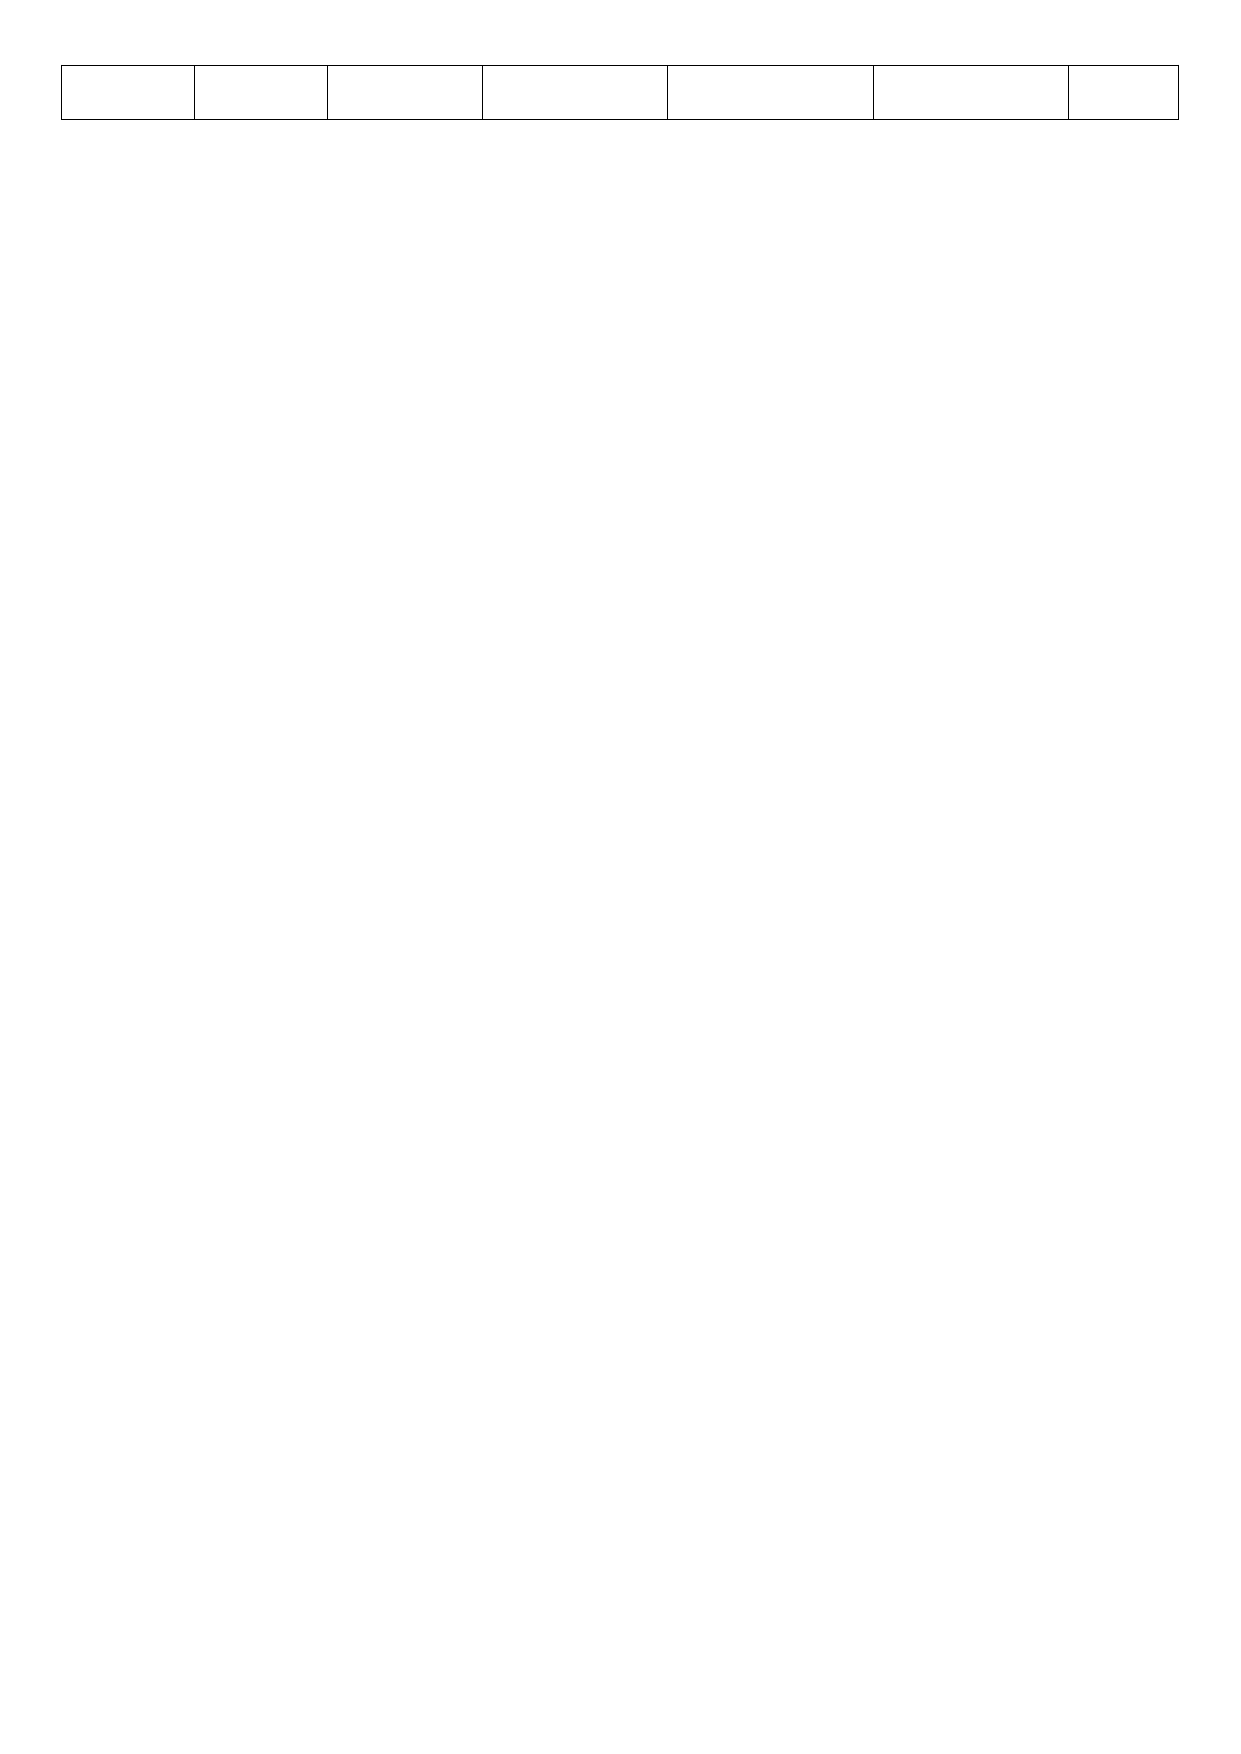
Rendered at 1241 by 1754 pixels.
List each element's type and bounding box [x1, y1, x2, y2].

table_cell [1069, 66, 1178, 119]
table_cell [874, 66, 1068, 119]
table_cell [668, 66, 873, 119]
table_cell [483, 66, 667, 119]
table_cell [328, 66, 482, 119]
table_cell [62, 66, 194, 119]
table_cell [195, 66, 327, 119]
